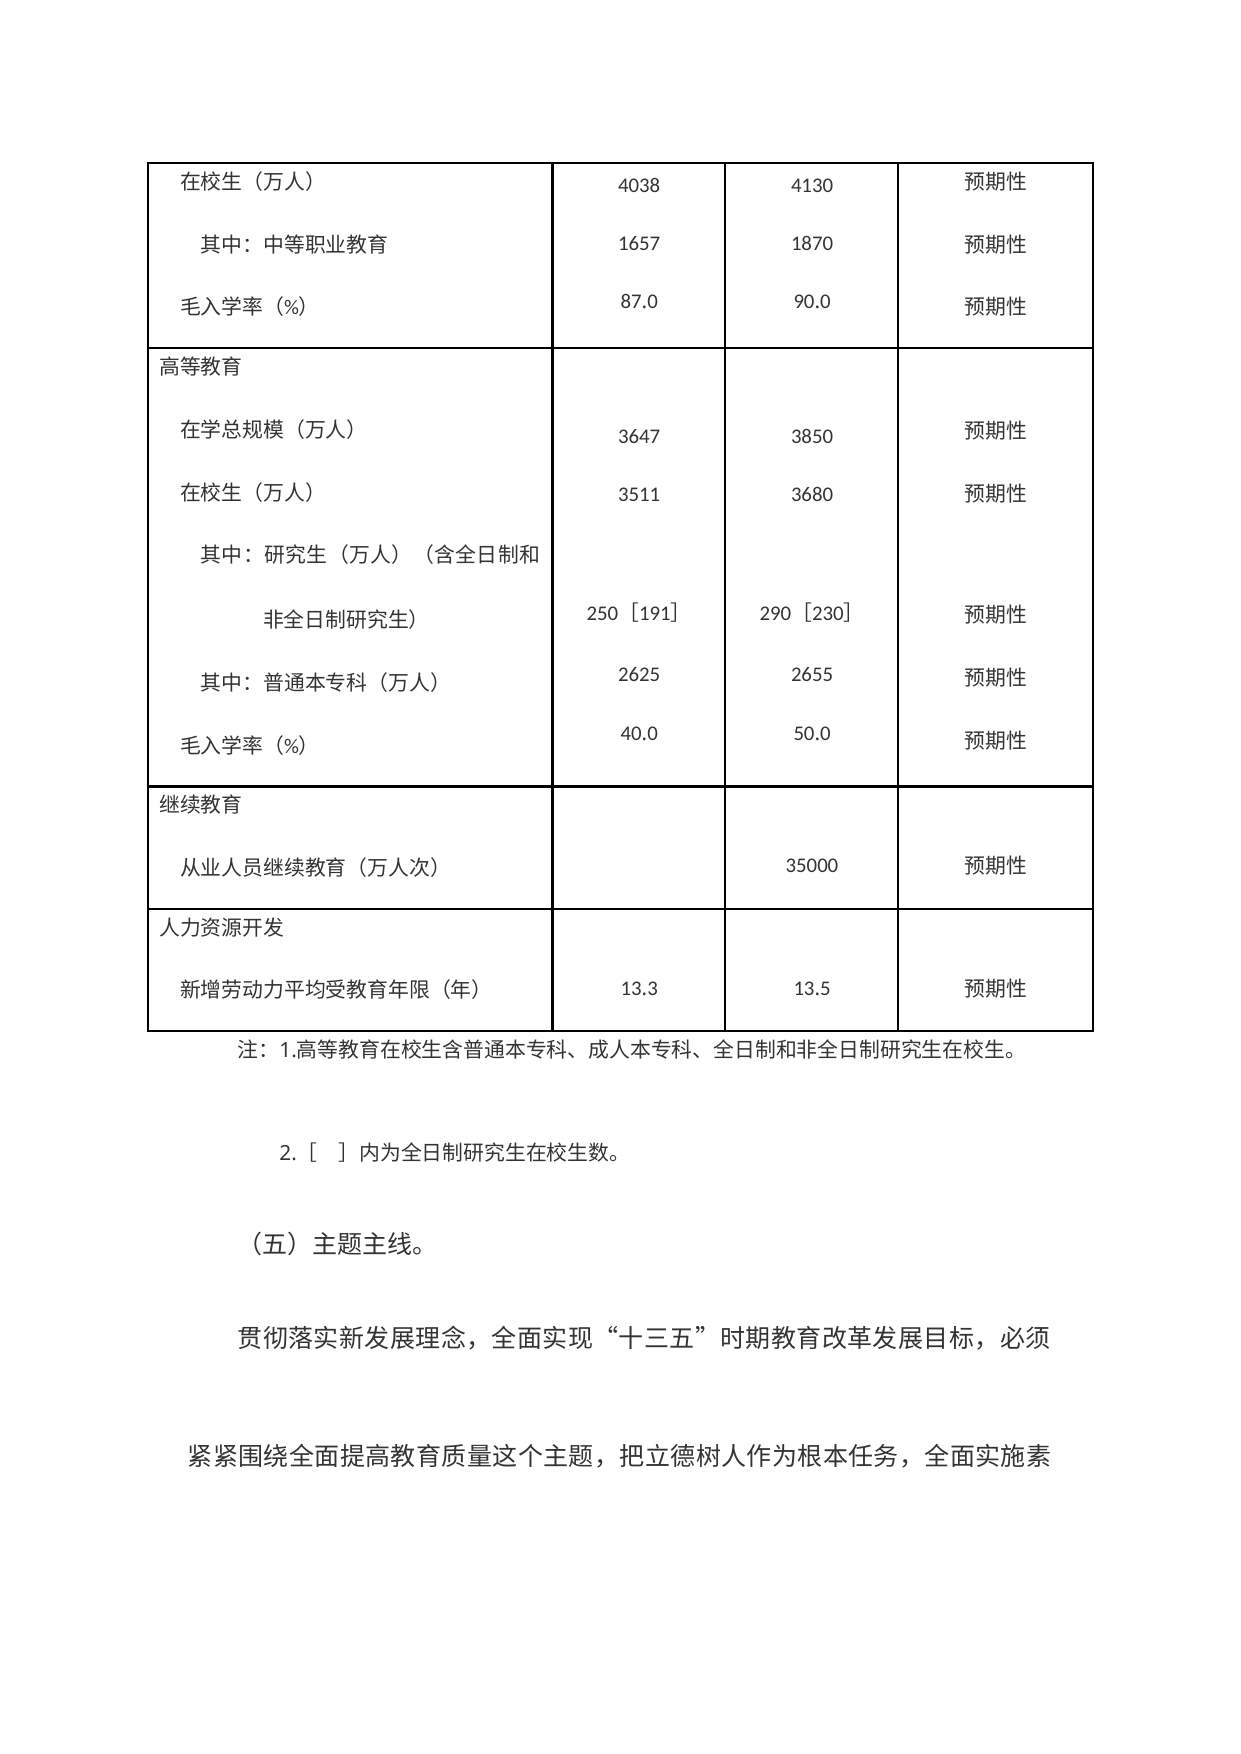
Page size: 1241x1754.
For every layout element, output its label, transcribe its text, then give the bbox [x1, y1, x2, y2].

table_cell 4130 1870 90.0 [726, 164, 897, 347]
table_cell 13.5 [726, 910, 897, 1030]
table_cell 4038 1657 87.0 [554, 164, 724, 347]
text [187, 1304, 1053, 1487]
text 注：1.高等教育在校生含普通本专科、成人本专科、全日制和非全日制研究生在校生。 2.［ ］内为全日制研究生在校生数。 [187, 1032, 1053, 1182]
table_cell 预期性 [899, 788, 1092, 908]
table_cell 预期性 预期性 预期性 预期性 预期性 [899, 349, 1092, 785]
table_cell 预期性 [899, 910, 1092, 1030]
table_cell 3850 3680 290［230］ 2655 50.0 [726, 349, 897, 785]
text （五）主题主线。 [187, 1211, 1053, 1276]
table_cell 高等教育 在学总规模（万人） 在校生（万人） 其中：研究生（万人）（含全日制和非全日制研究生） 其中：普通本专科（万人） 毛入学率（%） [149, 349, 551, 785]
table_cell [149, 164, 551, 347]
table_cell 人力资源开发 新增劳动力平均受教育年限（年） [149, 910, 551, 1030]
table_cell 3647 3511 250［191］ 2625 40.0 [554, 349, 724, 785]
table_cell 预期性 预期性 预期性 [899, 164, 1092, 347]
table_cell [554, 788, 724, 908]
table_cell 继续教育 从业人员继续教育（万人次） [149, 788, 551, 908]
table_cell 13.3 [554, 910, 724, 1030]
table_cell 35000 [726, 788, 897, 908]
